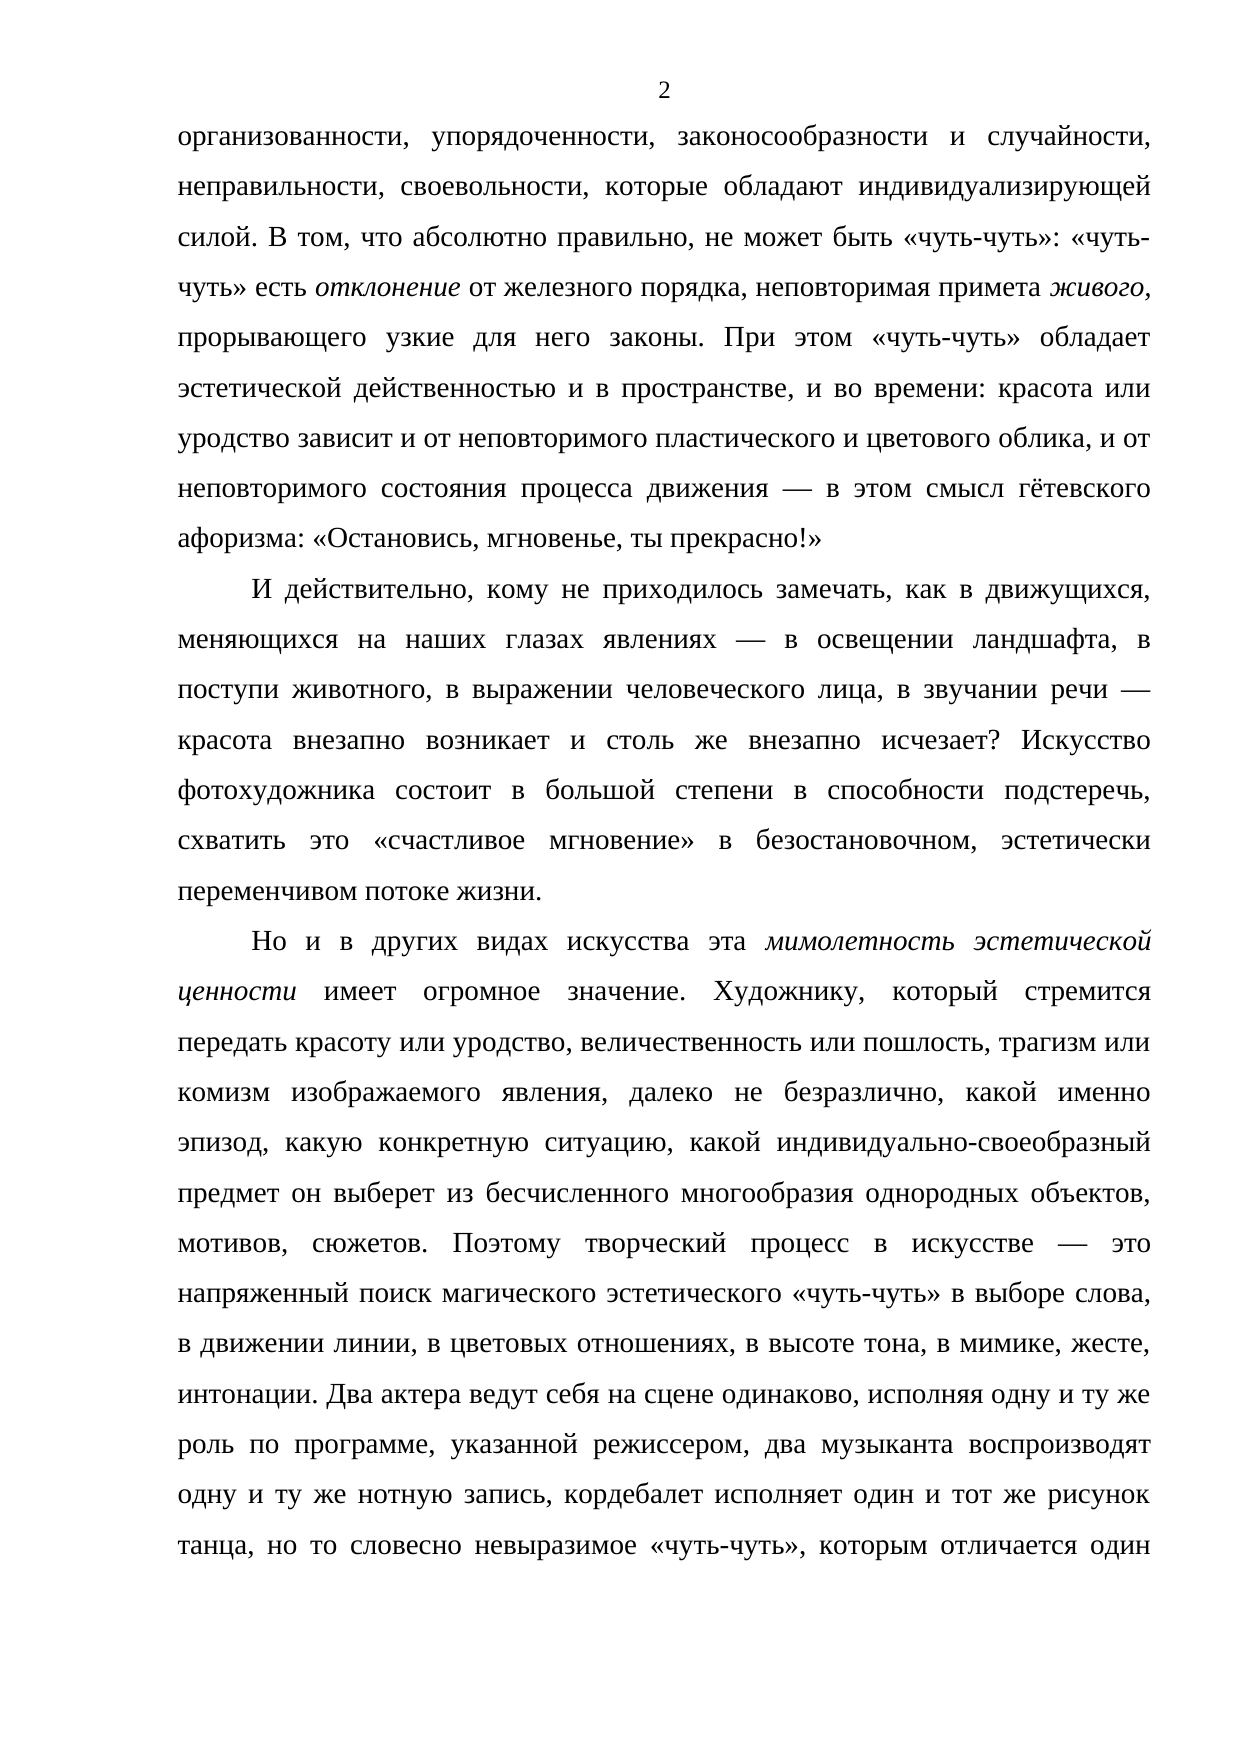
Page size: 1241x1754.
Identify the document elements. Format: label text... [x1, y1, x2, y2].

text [177, 118, 1152, 554]
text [177, 923, 1152, 1560]
text И действительно, кому не приходилось замечать, как в движущихся, меняющихся на наших глазах явлениях — в освещении ландшафта, в поступи животного, в выражении человеческого лица, в звучании речи — красота внезапно возникает и столь же внезапно исчезает? Искусство фотохудожника состоит в большой степени в способности подстеречь, схватить это «счастливое мгновение» в безостановочном, эстетически переменчивом потоке жизни. [177, 571, 1152, 906]
